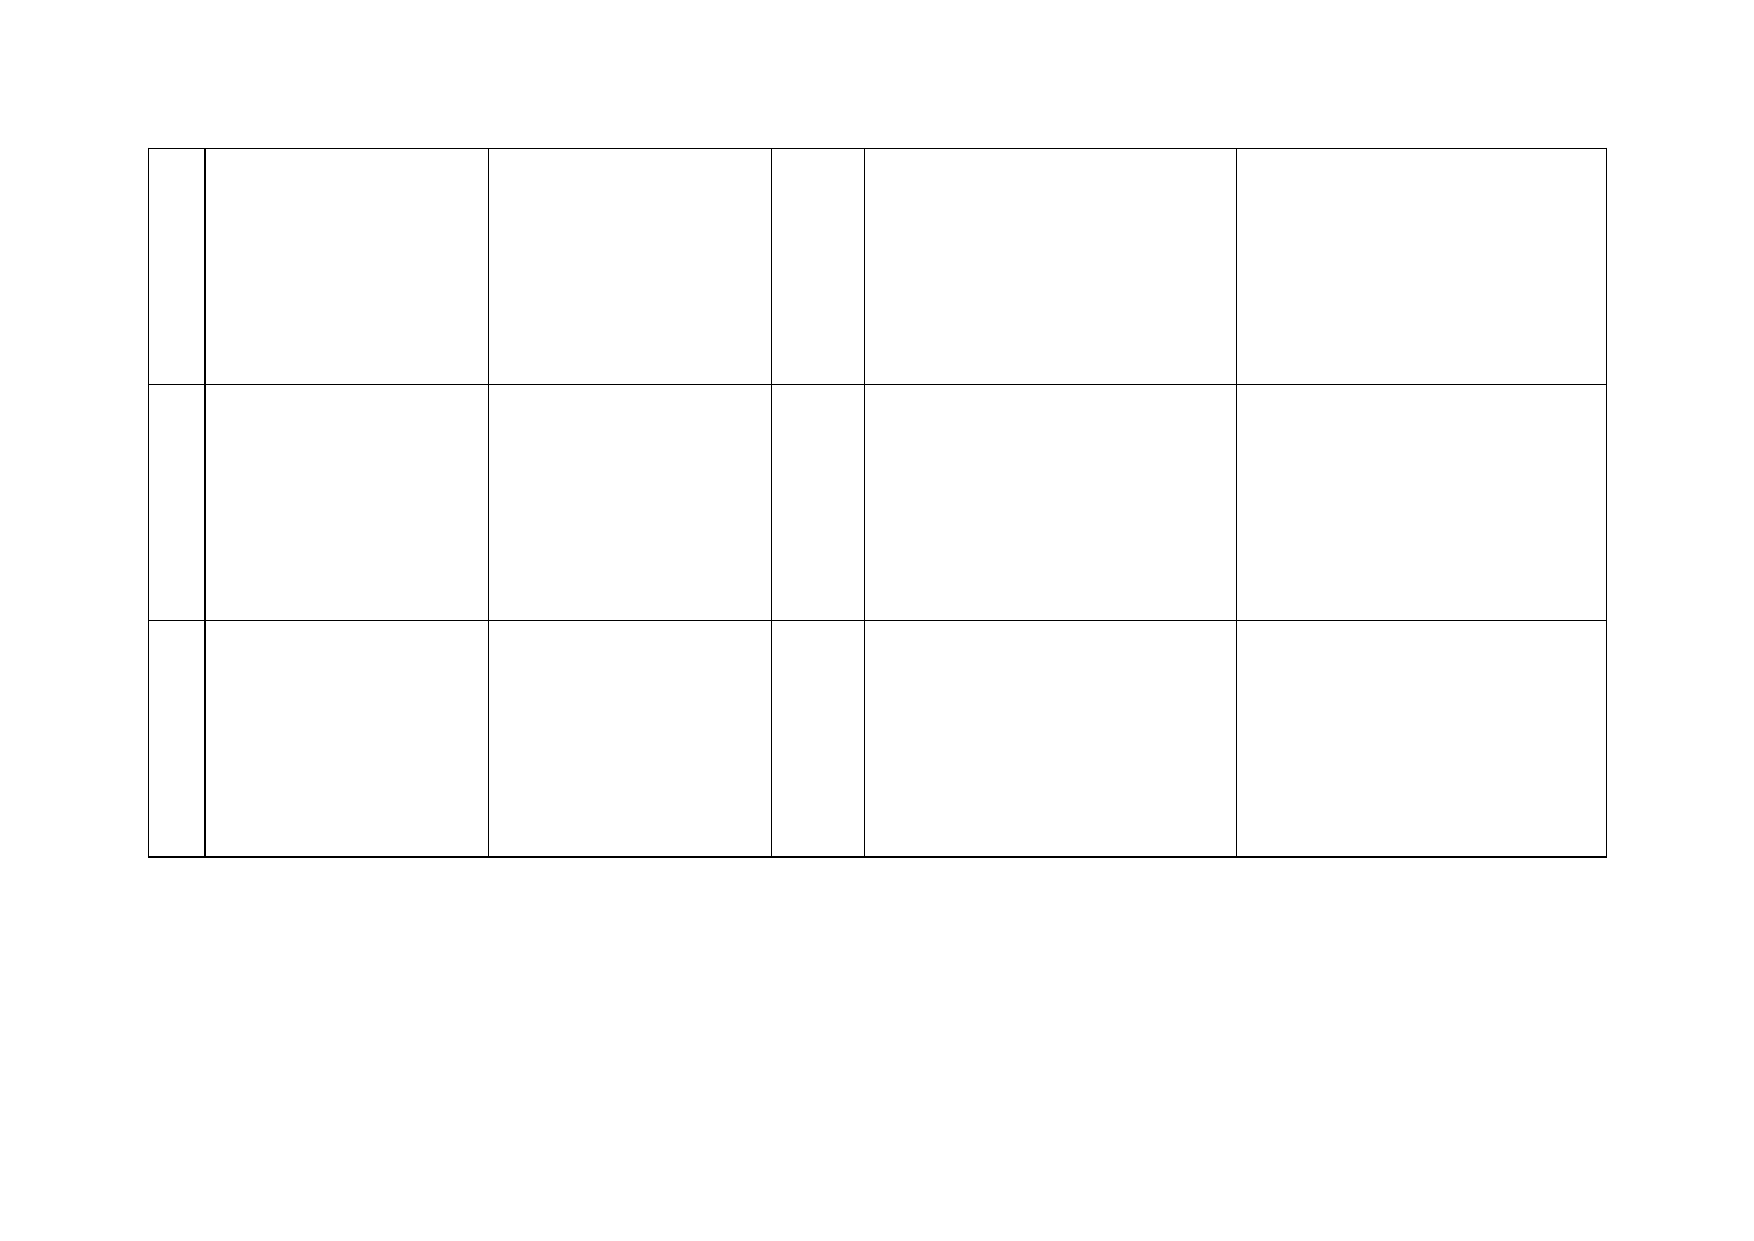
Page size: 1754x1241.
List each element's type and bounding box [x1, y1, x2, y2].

table_cell [772, 385, 864, 620]
table_cell [772, 621, 864, 856]
table_cell [1237, 621, 1606, 856]
table_cell [865, 149, 1236, 384]
table_cell [1237, 149, 1606, 384]
table_cell [489, 149, 771, 384]
table_cell [149, 385, 204, 620]
table_cell [206, 149, 488, 384]
table_cell [772, 149, 864, 384]
table_cell [149, 621, 204, 856]
table_cell [149, 149, 204, 384]
table_cell [206, 385, 488, 620]
table_cell [206, 621, 488, 856]
table_cell [865, 385, 1236, 620]
table_cell [489, 385, 771, 620]
table_cell [1237, 385, 1606, 620]
table_cell [865, 621, 1236, 856]
table_cell [489, 621, 771, 856]
